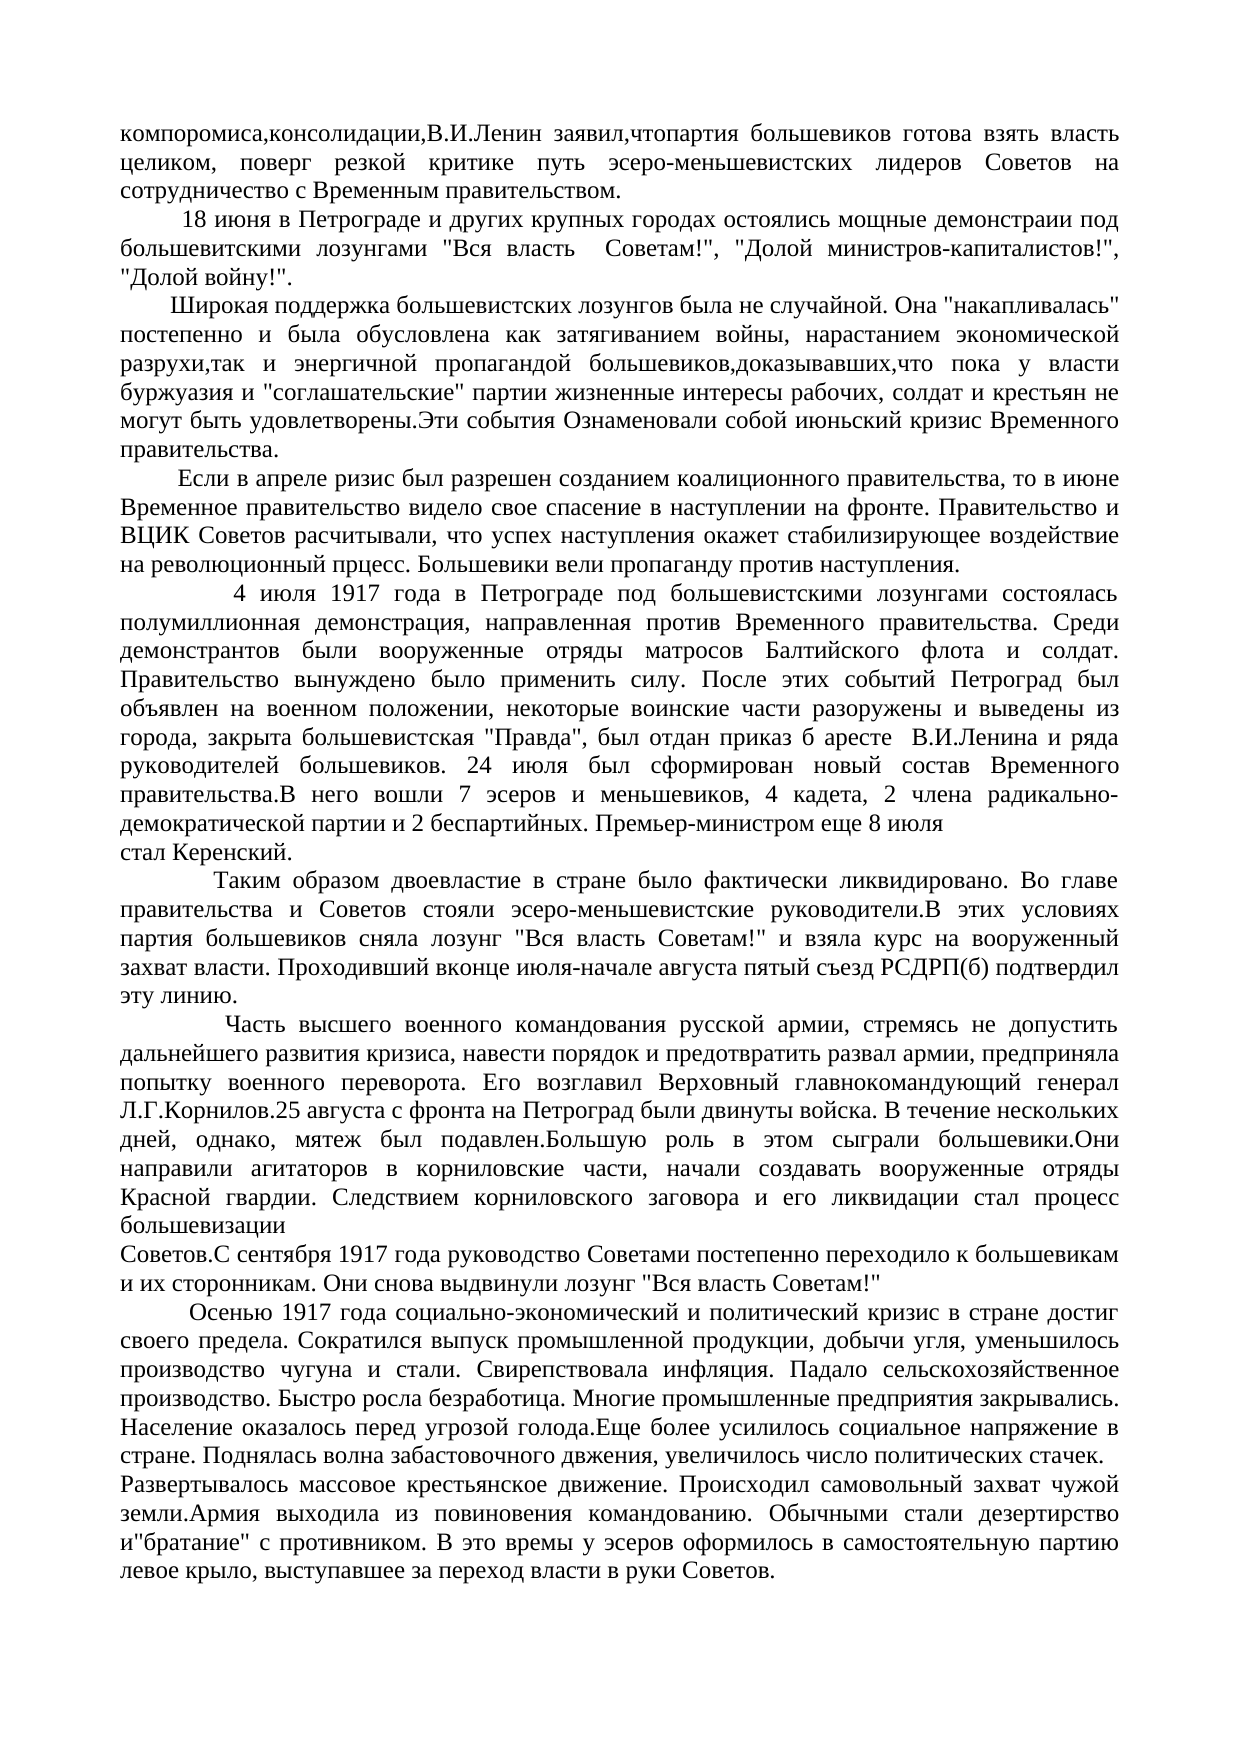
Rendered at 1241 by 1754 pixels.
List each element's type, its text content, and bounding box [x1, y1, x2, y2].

text стал Керенский. [120, 837, 1120, 866]
text Если в апреле ризис был разрешен созданием коалиционного правительства, то в июне Временное правительство видело свое спасение в наступлении на фронте. Правительство и ВЦИК Советов расчитывали, что успех наступления окажет стабилизирующее воздействие на революционный прцесс. Большевики вели пропаганду против наступления. [120, 463, 1120, 578]
text Часть высшего военного командования русской армии, стремясь не допустить дальнейшего развития кризиса, навести порядок и предотвратить развал армии, предприняла попытку военного переворота. Его возглавил Верховный главнокомандующий генерал Л.Г.Корнилов.25 августа с фронта на Петроград были двинуты войска. В течение нескольких дней, однако, мятеж был подавлен.Большую роль в этом сыграли большевики.Они направили агитаторов в корниловские части, начали создавать вооруженные отряды Красной гвардии. Следствием корниловского заговора и его ликвидации стал процесс большевизации [120, 1009, 1120, 1239]
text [120, 118, 1120, 204]
text Развертывалось массовое крестьянское движение. Происходил самовольный захват чужой земли.Армия выходила из повиновения командованию. Обычными стали дезертирство и"братание" с противником. В это времы у эсеров оформилось в самостоятельную партию левое крыло, выступавшее за переход власти в руки Советов. [120, 1469, 1120, 1584]
text Широкая поддержка большевистских лозунгов была не случайной. Она "накапливалась" постепенно и была обусловлена как затягиванием войны, нарастанием экономической разрухи,так и энергичной пропагандой большевиков,доказывавших,что пока у власти буржуазия и "соглашательские" партии жизненные интересы рабочих, солдат и крестьян не могут быть удовлетворены.Эти события Ознаменовали собой июньский кризис Временного правительства. [120, 291, 1120, 463]
text Советов.С сентября 1917 года руководство Советами постепенно переходило к большевикам и их сторонникам. Они снова выдвинули лозунг "Вся власть Советам!" [120, 1239, 1120, 1297]
text Таким образом двоевластие в стране было фактически ликвидировано. Во главе правительства и Советов стояли эсеро-меньшевистские руководители.В этих условиях партия большевиков сняла лозунг "Вся власть Советам!" и взяла курс на вооруженный захват власти. Проходивший вконце июля-начале августа пятый съезд РСДРП(б) подтвердил эту линию. [120, 866, 1120, 1009]
text 18 июня в Петрограде и других крупных городах остоялись мощные демонстраии под большевитскими лозунгами "Вся власть Советам!", "Долой министров-капиталистов!", "Долой войну!". [120, 204, 1120, 291]
text Осенью 1917 года социально-экономический и политический кризис в стране достиг своего предела. Сократился выпуск промышленной продукции, добычи угля, уменьшилось производство чугуна и стали. Свирепствовала инфляция. Падало сельскохозяйственное производство. Быстро росла безработица. Многие промышленные предприятия закрывались. Население оказалось перед угрозой голода.Еще более усилилось социальное напряжение в стране. Поднялась волна забастовочного двжения, увеличилось число политических стачек. [120, 1297, 1120, 1469]
text 4 июля 1917 года в Петрограде под большевистскими лозунгами состоялась полумиллионная демонстрация, направленная против Временного правительства. Среди демонстрантов были вооруженные отряды матросов Балтийского флота и солдат. Правительство вынуждено было применить силу. После этих событий Петроград был объявлен на военном положении, некоторые воинские части разоружены и выведены из города, закрыта большевистская "Правда", был отдан приказ б аресте В.И.Ленина и ряда руководителей большевиков. 24 июля был сформирован новый состав Временного правительства.В него вошли 7 эсеров и меньшевиков, 4 кадета, 2 члена радикально-демократической партии и 2 беспартийных. Премьер-министром еще 8 июля [120, 578, 1120, 837]
